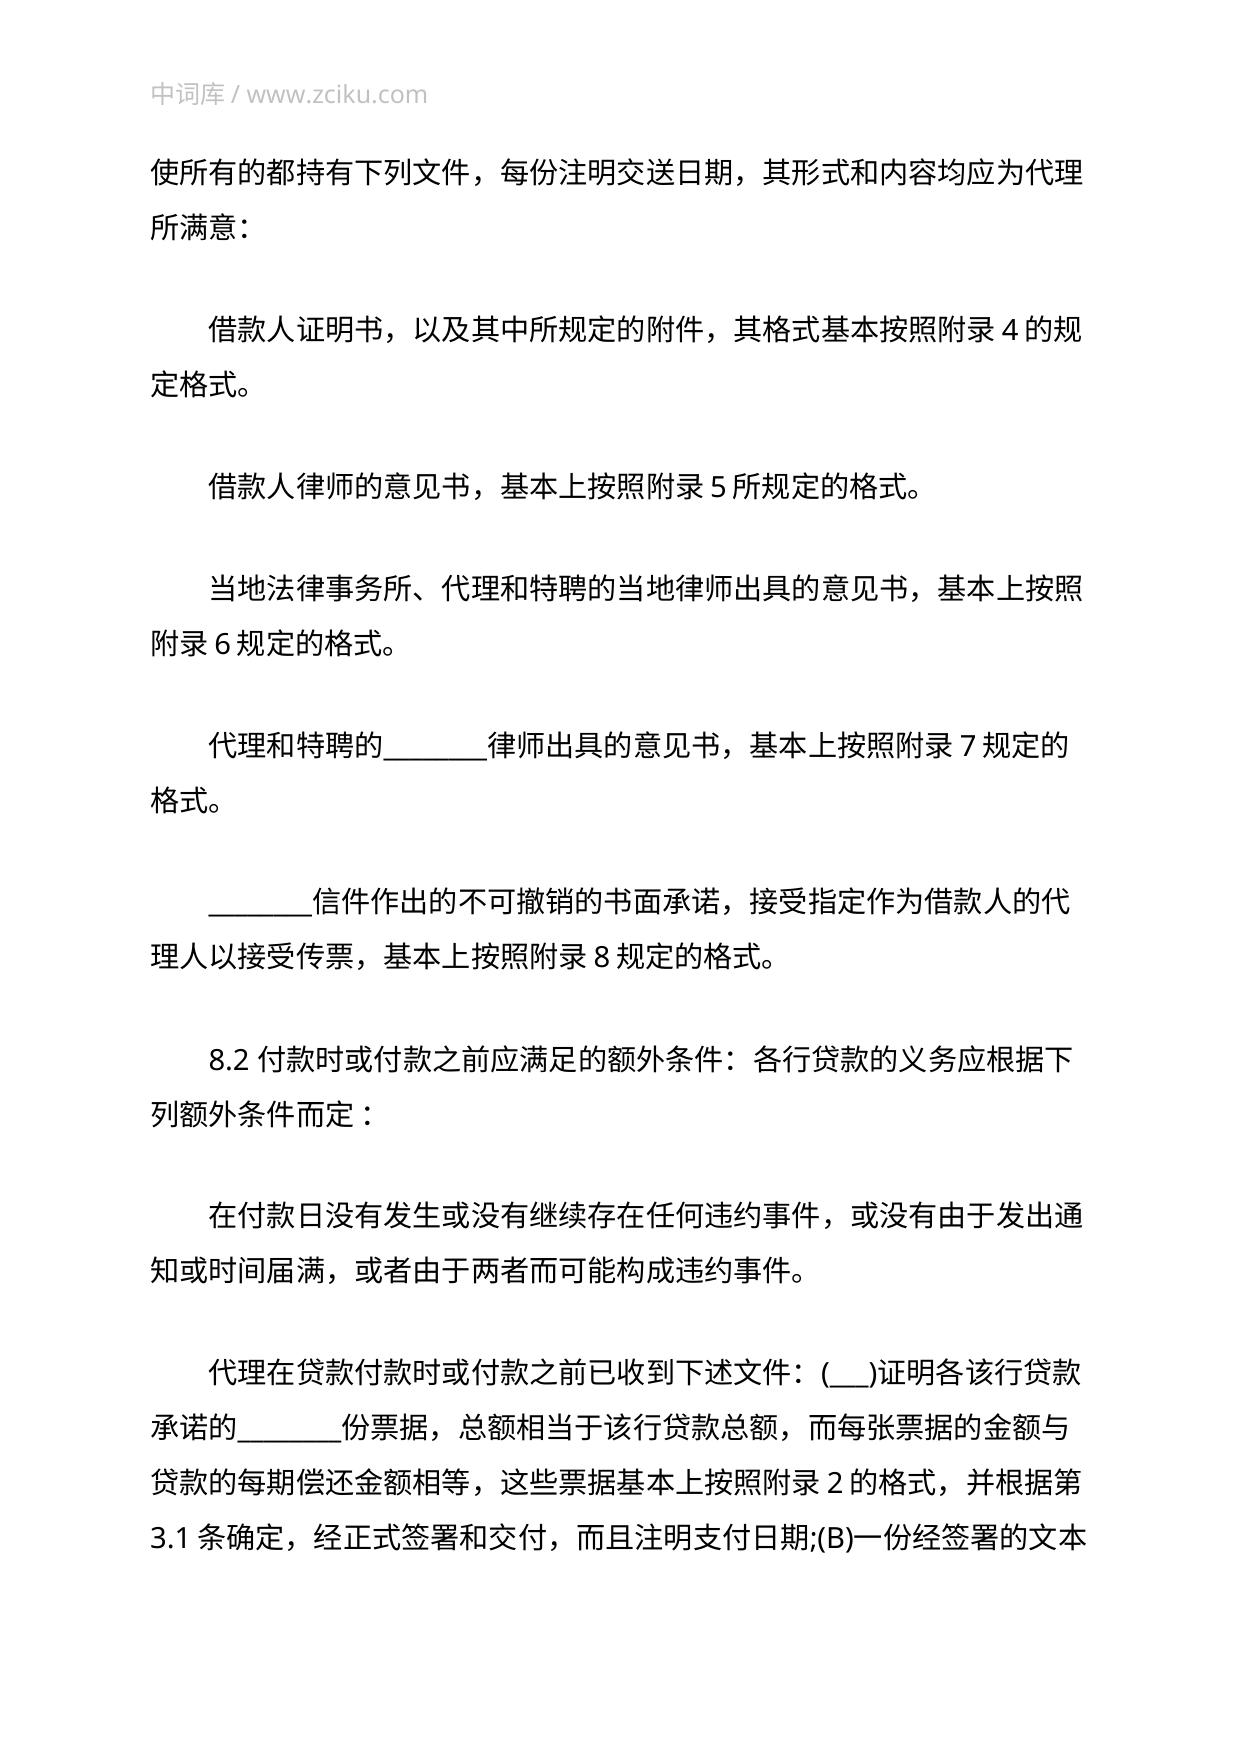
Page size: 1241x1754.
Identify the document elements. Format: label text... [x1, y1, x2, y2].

text 代理和特聘的________律师出具的意见书，基本上按照附录7规定的格式。 [150, 722, 1090, 819]
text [150, 150, 1090, 247]
text 借款人律师的意见书，基本上按照附录5所规定的格式。 [150, 463, 1090, 506]
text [150, 1349, 1090, 1557]
text ________信件作出的不可撤销的书面承诺，接受指定作为借款人的代理人以接受传票，基本上按照附录8规定的格式。 [150, 879, 1090, 976]
text 当地法律事务所、代理和特聘的当地律师出具的意见书，基本上按照附录6规定的格式。 [150, 565, 1090, 663]
text 借款人证明书，以及其中所规定的附件，其格式基本按照附录4的规定格式。 [150, 307, 1090, 404]
text 在付款日没有发生或没有继续存在任何违约事件，或没有由于发出通知或时间届满，或者由于两者而可能构成违约事件。 [150, 1193, 1090, 1290]
text 8.2 付款时或付款之前应满足的额外条件：各行贷款的义务应根据下列额外条件而定 ： [150, 1036, 1090, 1133]
